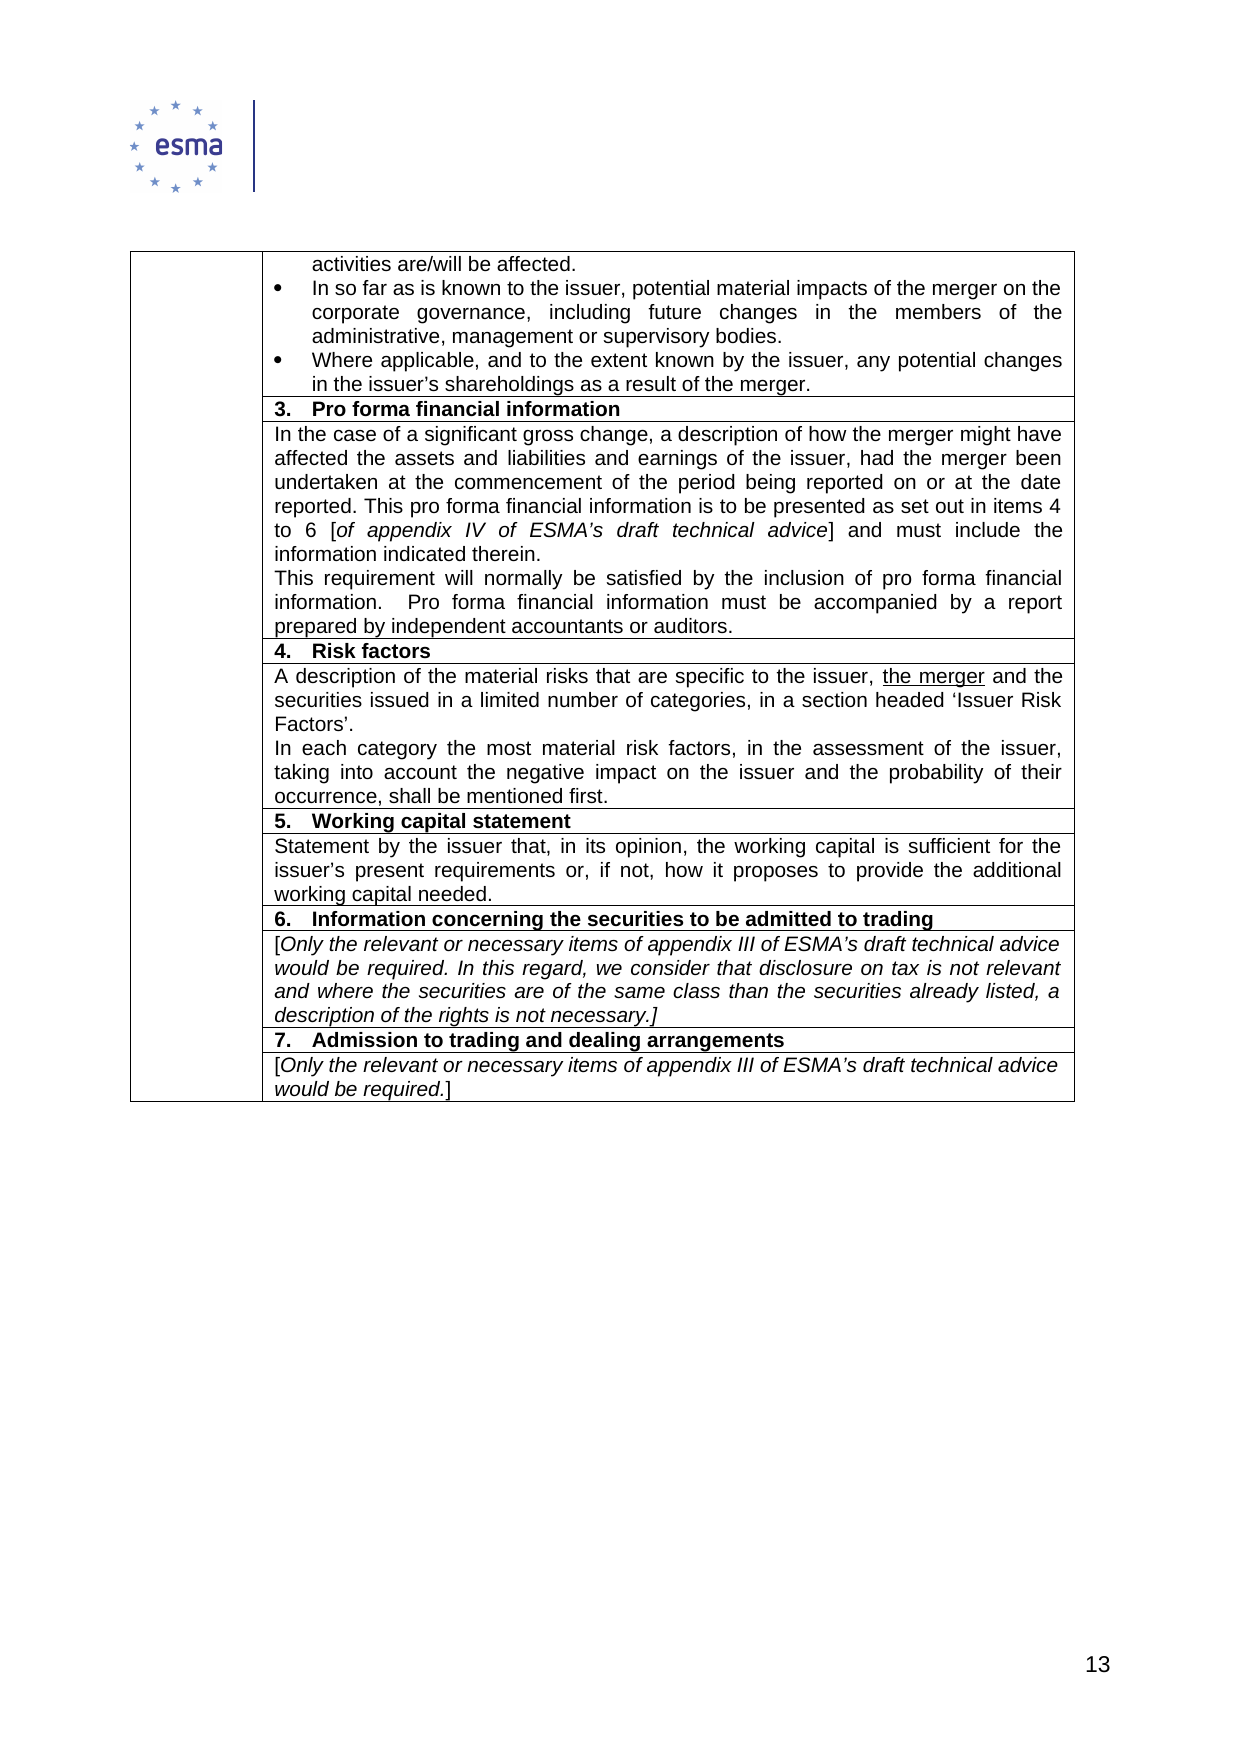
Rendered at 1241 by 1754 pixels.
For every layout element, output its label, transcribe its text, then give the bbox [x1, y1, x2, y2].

table_cell Statement by the issuer that, in its opinion, the working capital is sufficient for the issuer’s present requirements or, if not, how it proposes to provide the additional working capital needed. [263, 834, 1074, 905]
table_cell [Only the relevant or necessary items of appendix III of ESMA’s draft technical advice would be required.] [263, 1053, 1074, 1101]
table_cell Pro forma financial information [263, 397, 1074, 421]
table_cell [Only the relevant or necessary items of appendix III of ESMA’s draft technical advice would be required. In this regard, we consider that disclosure on tax is not relevant and where the securities are of the same class than the securities already listed, a description of the rights is not necessary.] [263, 931, 1074, 1027]
table_cell In the case of a significant gross change, a description of how the merger might have affected the assets and liabilities and earnings of the issuer, had the merger been undertaken at the commencement of the period being reported on or at the date reported. This pro forma financial information is to be presented as set out in items 4 to 6 [of appendix IV of ESMA’s draft technical advice] and must include the information indicated therein. This requirement will normally be satisfied by the inclusion of pro forma financial information. Pro forma financial information must be accompanied by a report prepared by independent accountants or auditors. [263, 422, 1074, 638]
table_cell Information concerning the securities to be admitted to trading [263, 906, 1074, 930]
picture [129, 100, 223, 193]
table_cell Risk factors [263, 639, 1074, 663]
table_cell Working capital statement [263, 809, 1074, 832]
table_cell Admission to trading and dealing arrangements [263, 1028, 1074, 1052]
table_cell A description of the material risks that are specific to the issuer, the merger and the securities issued in a limited number of categories, in a section headed ‘Issuer Risk Factors’. In each category the most material risk factors, in the assessment of the issuer, taking into account the negative impact on the issuer and the probability of their occurrence, shall be mentioned first. [263, 664, 1074, 807]
